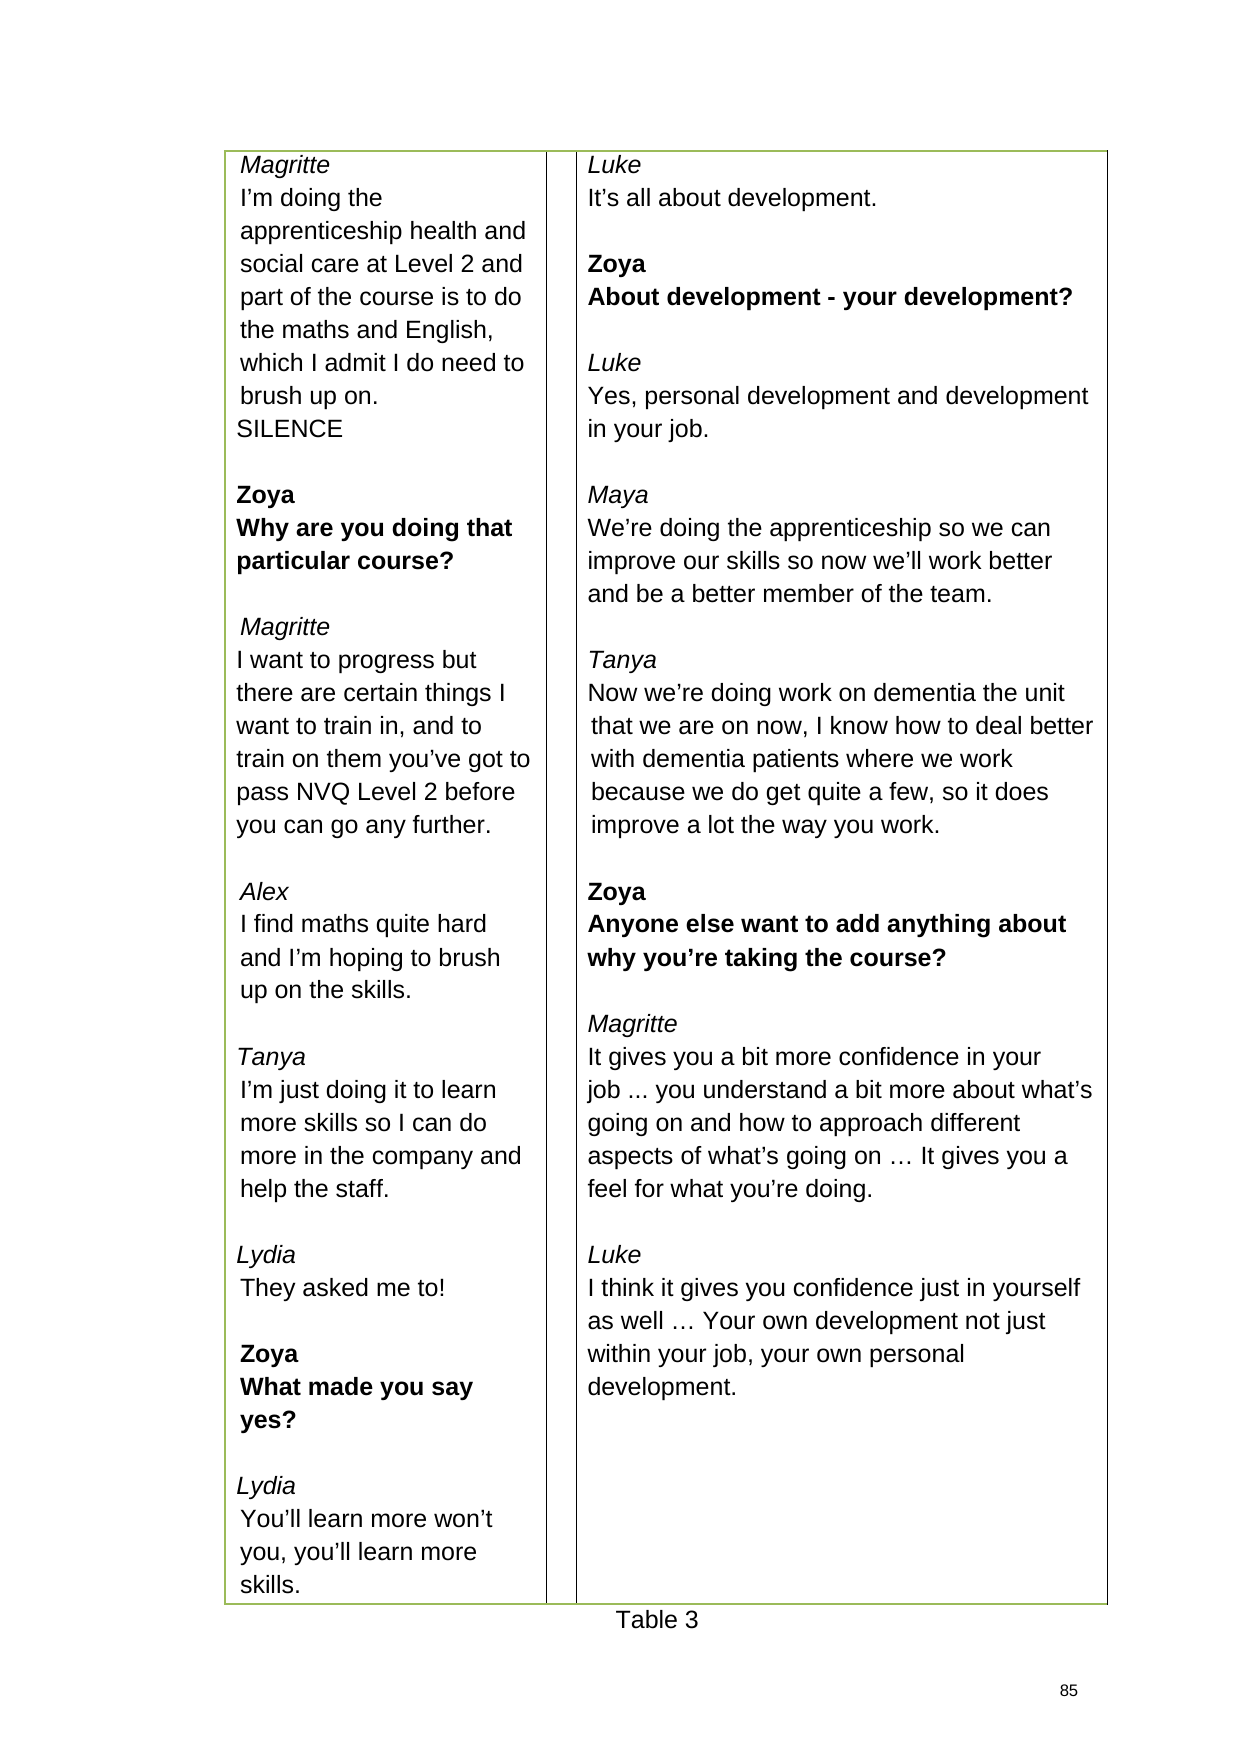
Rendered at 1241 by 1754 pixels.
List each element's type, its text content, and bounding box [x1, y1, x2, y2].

table_cell [547, 152, 576, 1603]
text Table 3 [236, 1605, 1078, 1634]
